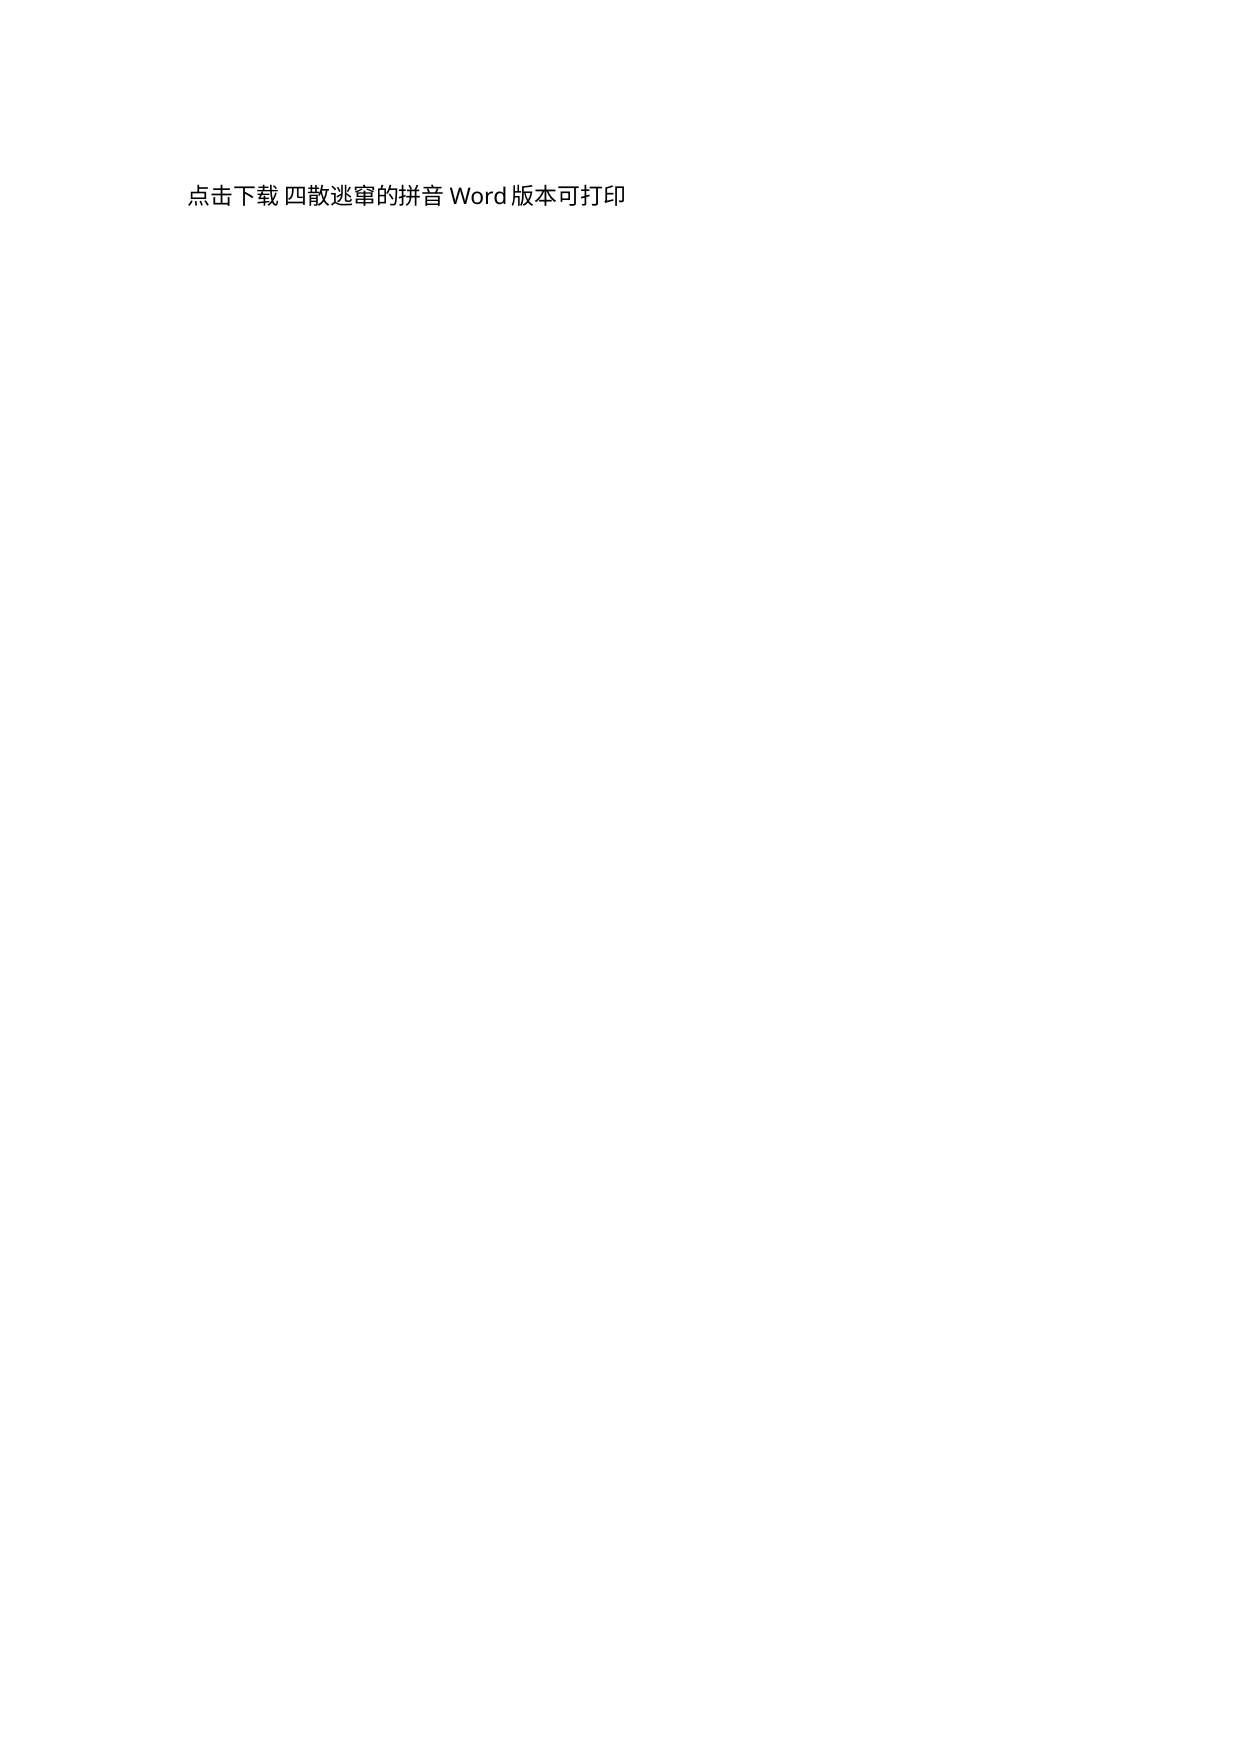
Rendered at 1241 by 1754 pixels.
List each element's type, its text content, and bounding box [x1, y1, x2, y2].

text 点击下载 四散逃窜的拼音Word版本可打印 [187, 162, 1053, 227]
